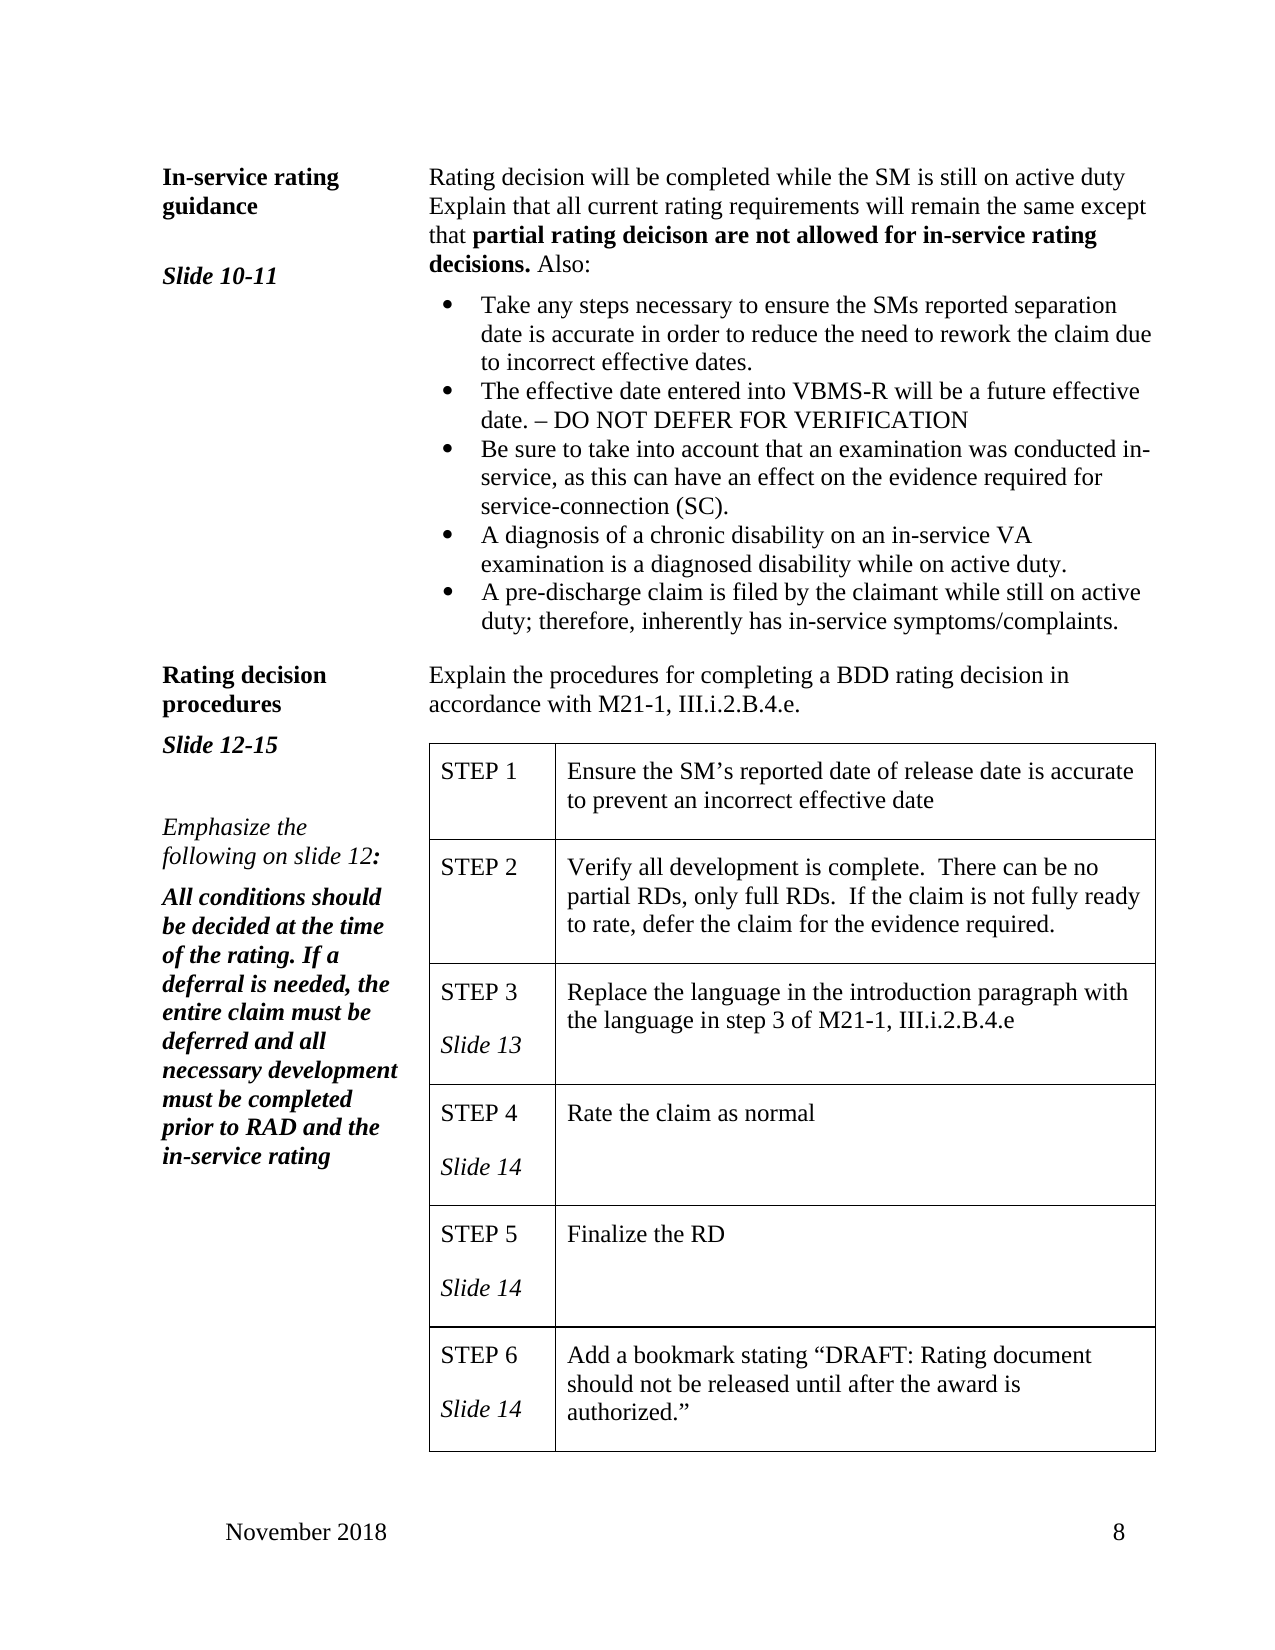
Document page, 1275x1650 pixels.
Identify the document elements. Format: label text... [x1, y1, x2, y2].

table_cell In-service rating guidance Slide 10-11 [150, 150, 417, 647]
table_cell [417, 648, 1168, 1481]
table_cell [150, 648, 417, 1481]
table_cell Rating decision will be completed while the SM is still on active duty Explain that all current rating requirements will remain the same except that partial rating deicison are not allowed for in-service rating decisions. Also: Take any steps necessary to ensure the SMs reported separation date is accurate in order to reduce the need to rework the claim due to incorrect effective dates. The effective date entered into VBMS-R will be a future effective date. – DO NOT DEFER FOR VERIFICATION Be sure to take into account that an examination was conducted in-service, as this can have an effect on the evidence required for service-connection (SC). A diagnosis of a chronic disability on an in-service VA examination is a diagnosed disability while on active duty. A pre-discharge claim is filed by the claimant while still on active duty; therefore, inherently has in-service symptoms/complaints. [417, 150, 1168, 647]
